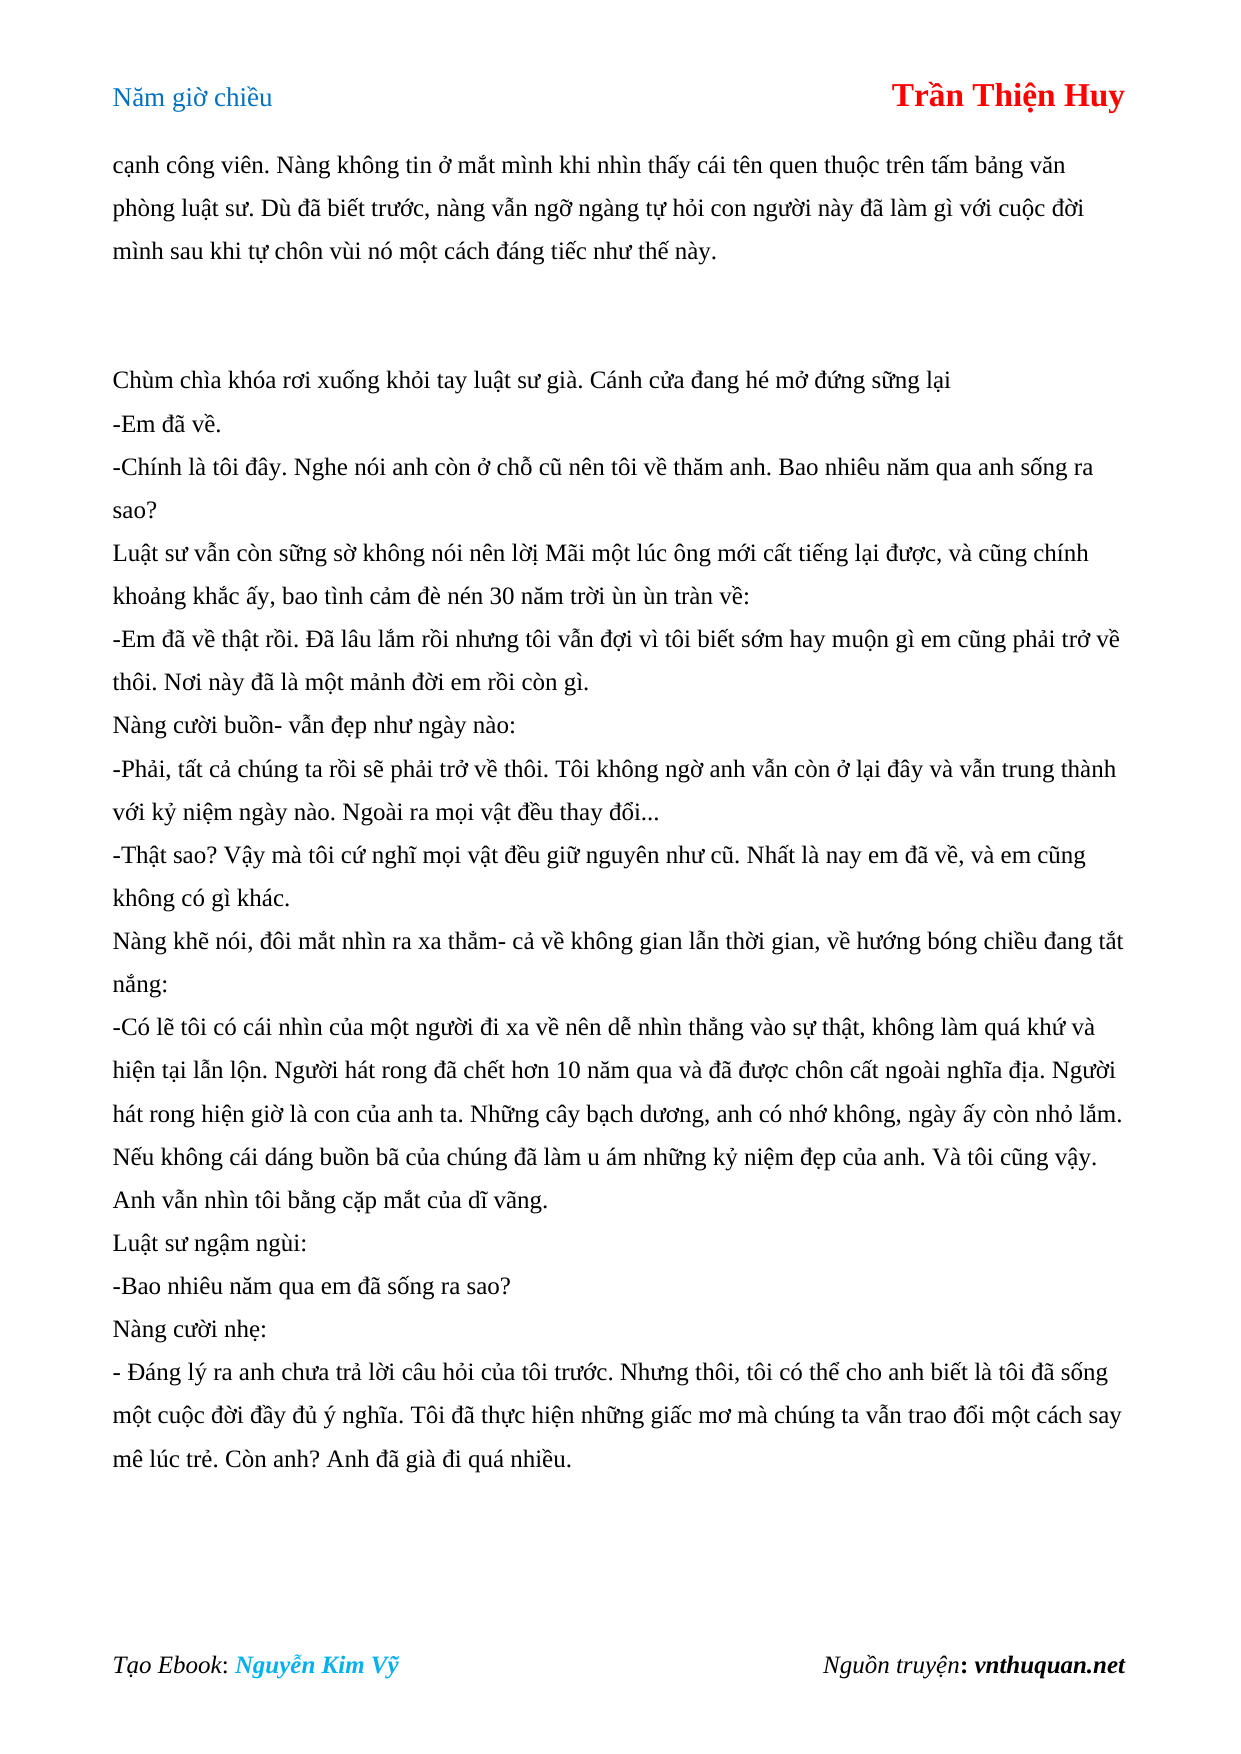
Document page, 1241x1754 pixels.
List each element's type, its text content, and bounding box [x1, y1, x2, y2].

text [112, 150, 1128, 265]
text Chùm chìa khóa rơi xuống khỏi tay luật sư già. Cánh cửa đang hé mở đứng sững lại -Em đã về. -Chính là tôi đây. Nghe nói anh còn ở chỗ cũ nên tôi về thăm anh. Bao nhiêu năm qua anh sống ra sao? Luật sư vẫn còn sững sờ không nói nên lờị Mãi một lúc ông mới cất tiếng lại được, và cũng chính khoảng khắc ấy, bao tình cảm đè nén 30 năm trời ùn ùn tràn về: -Em đã về thật rồi. Đã lâu lắm rồi nhưng tôi vẫn đợi vì tôi biết sớm hay muộn gì em cũng phải trở về thôi. Nơi này đã là một mảnh đời em rồi còn gì. Nàng cười buồn- vẫn đẹp như ngày nào: -Phải, tất cả chúng ta rồi sẽ phải trở về thôi. Tôi không ngờ anh vẫn còn ở lại đây và vẫn trung thành với kỷ niệm ngày nào. Ngoài ra mọi vật đều thay đổi... -Thật sao? Vậy mà tôi cứ nghĩ mọi vật đều giữ nguyên như cũ. Nhất là nay em đã về, và em cũng không có gì khác. Nàng khẽ nói, đôi mắt nhìn ra xa thẳm- cả về không gian lẫn thời gian, về hướng bóng chiều đang tắt nắng: -Có lẽ tôi có cái nhìn của một người đi xa về nên dễ nhìn thẳng vào sự thật, không làm quá khứ và hiện tại lẫn lộn. Người hát rong đã chết hơn 10 năm qua và đã được chôn cất ngoài nghĩa địa. Người hát rong hiện giờ là con của anh ta. Những cây bạch dương, anh có nhớ không, ngày ấy còn nhỏ lắm. Nếu không cái dáng buồn bã của chúng đã làm u ám những kỷ niệm đẹp của anh. Và tôi cũng vậy. Anh vẫn nhìn tôi bằng cặp mắt của dĩ vãng. Luật sư ngậm ngùi: -Bao nhiêu năm qua em đã sống ra sao? Nàng cười nhẹ: - Đáng lý ra anh chưa trả lời câu hỏi của tôi trước. Nhưng thôi, tôi có thể cho anh biết là tôi đã sống một cuộc đời đầy đủ ý nghĩa. Tôi đã thực hiện những giấc mơ mà chúng ta vẫn trao đổi một cách say mê lúc trẻ. Còn anh? Anh đã già đi quá nhiều. [112, 366, 1128, 1472]
